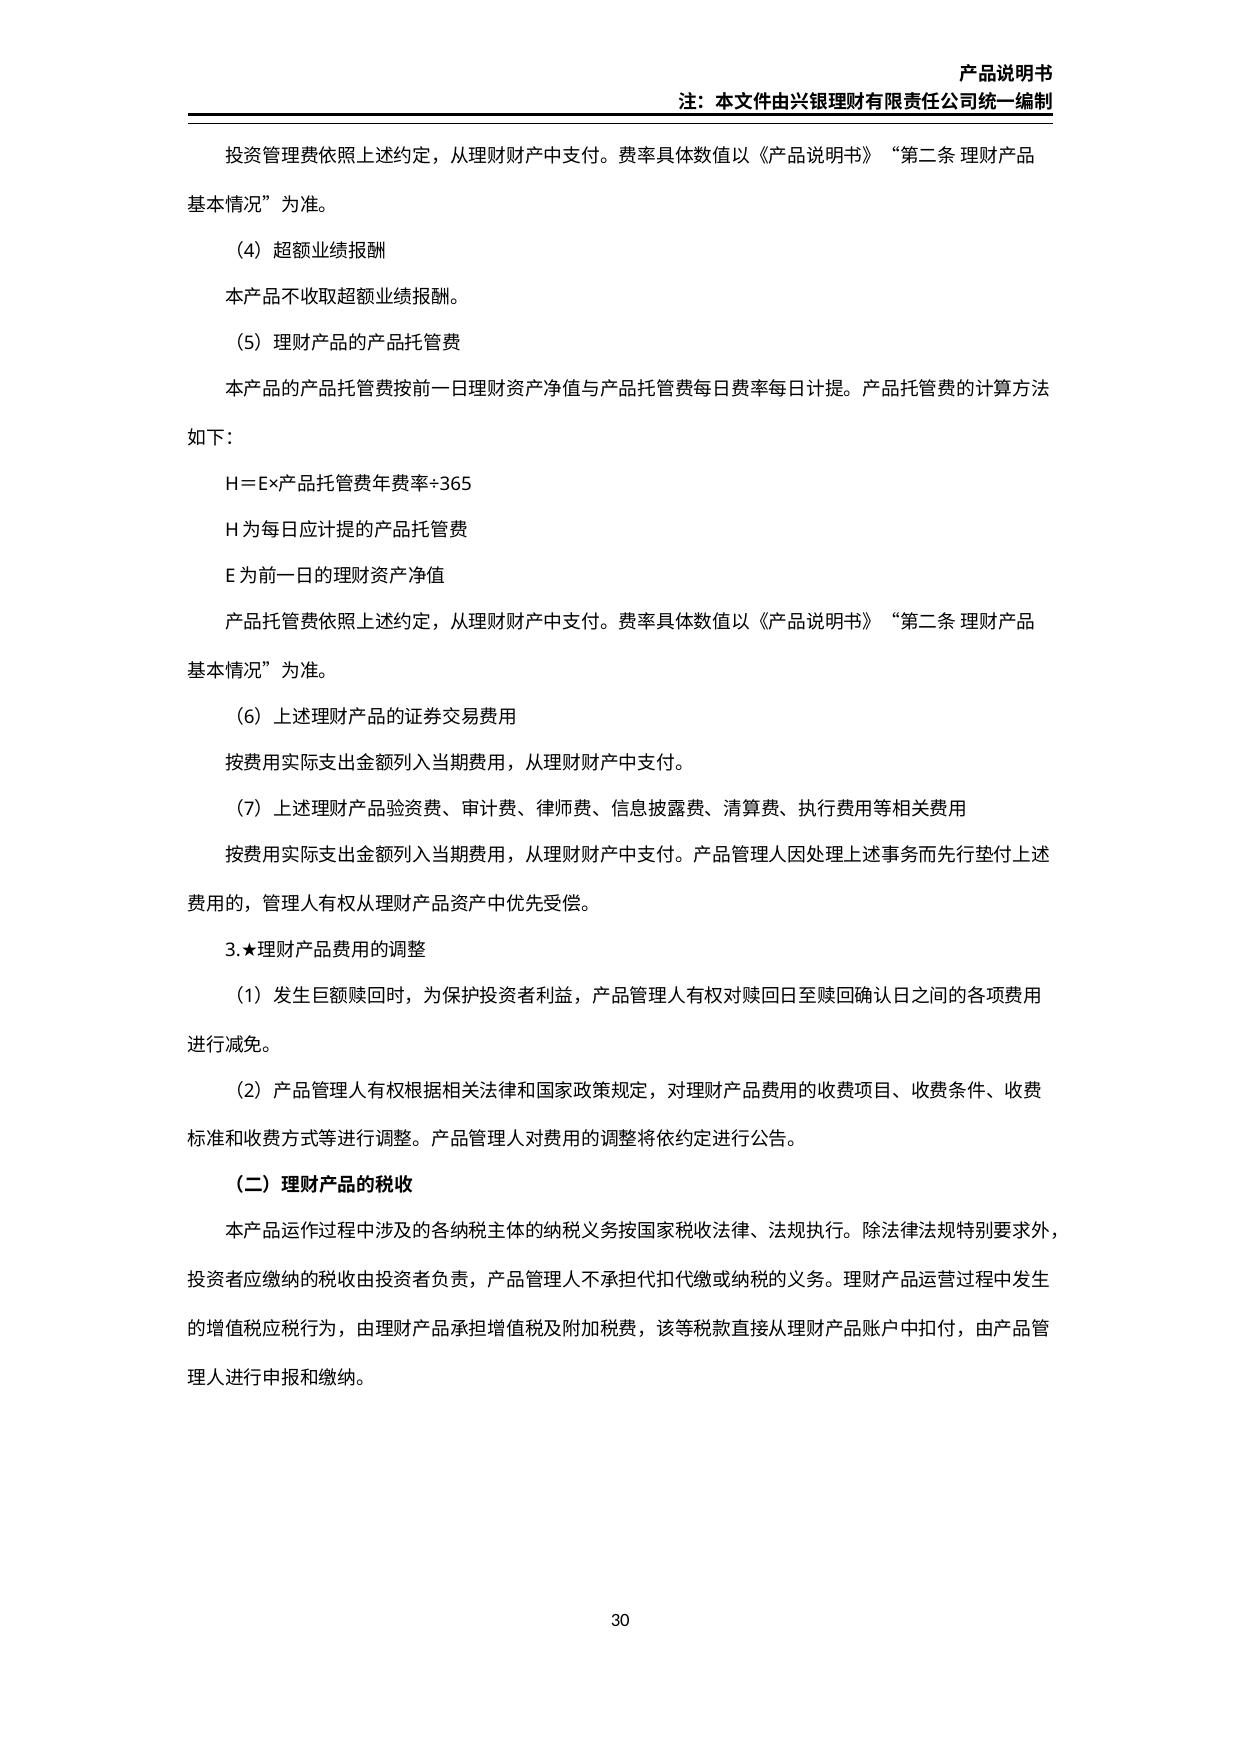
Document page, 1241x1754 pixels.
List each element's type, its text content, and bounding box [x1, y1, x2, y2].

text （2）产品管理人有权根据相关法律和国家政策规定，对理财产品费用的收费项目、收费条件、收费标准和收费方式等进行调整。产品管理人对费用的调整将依约定进行公告。 [187, 1073, 1053, 1154]
text （7）上述理财产品验资费、审计费、律师费、信息披露费、清算费、执行费用等相关费用 [187, 791, 1053, 823]
text 按费用实际支出金额列入当期费用，从理财财产中支付。 [187, 745, 1053, 777]
text 本产品不收取超额业绩报酬。 [187, 279, 1053, 312]
text 产品托管费依照上述约定，从理财财产中支付。费率具体数值以《产品说明书》“第二条 理财产品基本情况”为准。 [187, 604, 1053, 685]
text （5）理财产品的产品托管费 [187, 325, 1053, 358]
text 本产品运作过程中涉及的各纳税主体的纳税义务按国家税收法律、法规执行。除法律法规特别要求外，投资者应缴纳的税收由投资者负责，产品管理人不承担代扣代缴或纳税的义务。理财产品运营过程中发生的增值税应税行为，由理财产品承担增值税及附加税费，该等税款直接从理财产品账户中扣付，由产品管理人进行申报和缴纳。 [187, 1213, 1053, 1392]
text 按费用实际支出金额列入当期费用，从理财财产中支付。产品管理人因处理上述事务而先行垫付上述费用的，管理人有权从理财产品资产中优先受偿。 [187, 837, 1053, 918]
text （6）上述理财产品的证券交易费用 [187, 699, 1053, 731]
text 投资管理费依照上述约定，从理财财产中支付。费率具体数值以《产品说明书》“第二条 理财产品基本情况”为准。 [187, 138, 1053, 219]
text E为前一日的理财资产净值 [187, 558, 1053, 591]
text H＝E×产品托管费年费率÷365 [187, 466, 1053, 498]
text 3.★理财产品费用的调整 [187, 932, 1053, 964]
text （4）超额业绩报酬 [187, 233, 1053, 266]
text （二）理财产品的税收 [187, 1167, 1053, 1200]
text H为每日应计提的产品托管费 [187, 512, 1053, 544]
text 本产品的产品托管费按前一日理财资产净值与产品托管费每日费率每日计提。产品托管费的计算方法如下： [187, 371, 1053, 452]
text （1）发生巨额赎回时，为保护投资者利益，产品管理人有权对赎回日至赎回确认日之间的各项费用进行减免。 [187, 978, 1053, 1059]
